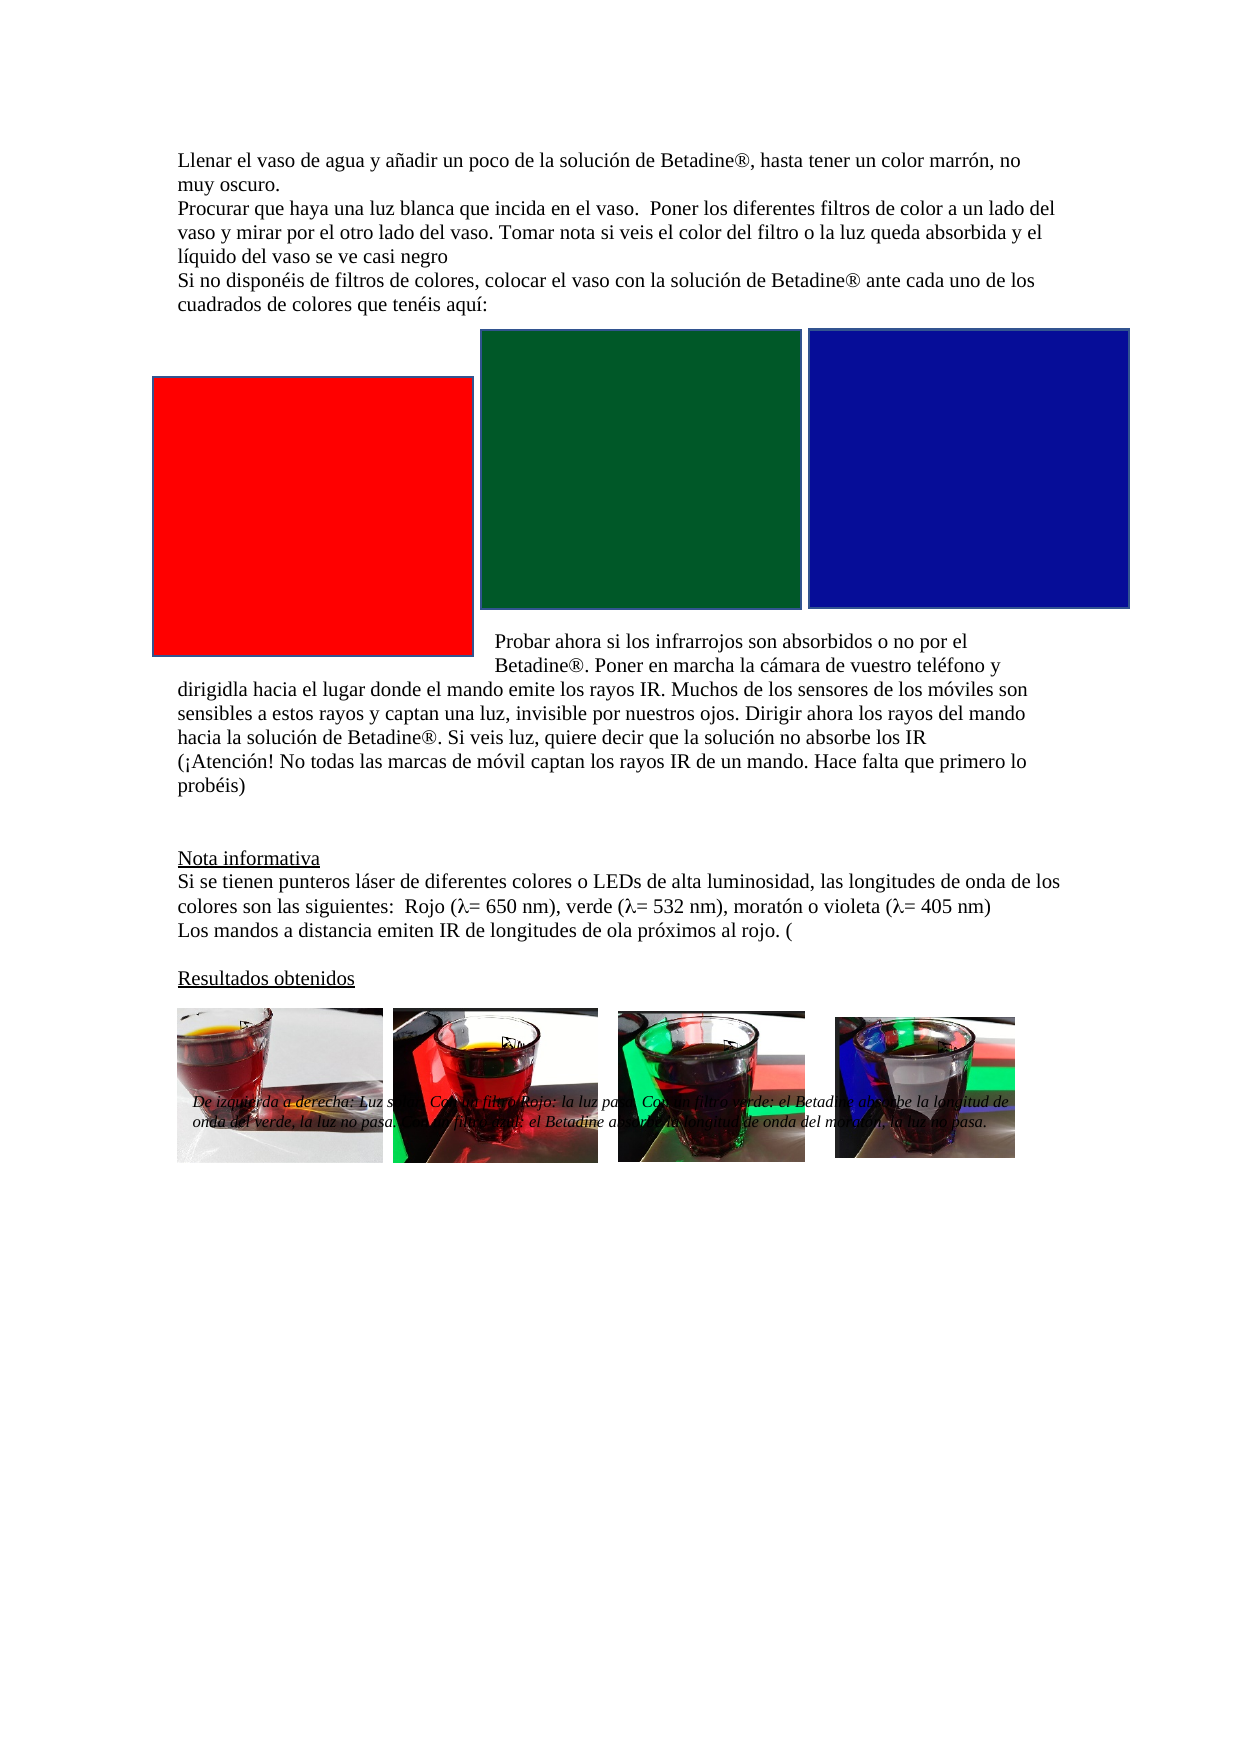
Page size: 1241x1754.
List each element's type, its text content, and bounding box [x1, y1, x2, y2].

text Procurar que haya una luz blanca que incida en el vaso. Poner los diferentes filtros de color a un lado del vaso y mirar por el otro lado del vaso. Tomar nota si veis el color del filtro o la luz queda absorbida y el líquido del vaso se ve casi negro [177, 196, 1063, 268]
text Los mandos a distancia emiten IR de longitudes de ola próximos al rojo. ( [177, 918, 1063, 942]
text Resultados obtenidos [177, 966, 1063, 990]
picture [618, 1011, 805, 1162]
text (¡Atención! No todas las marcas de móvil captan los rayos IR de un mando. Hace falta que primero lo probéis) [177, 749, 1063, 797]
text Si se tienen punteros láser de diferentes colores o LEDs de alta luminosidad, las longitudes de onda de los colores son las siguientes: Rojo (= 650 nm), verde (= 532 nm), moratón o violeta (= 405 nm) [177, 869, 1063, 918]
text Probar ahora si los infrarrojos son absorbidos o no por el Betadine®. Poner en marcha la cámara de vuestro teléfono y dirigidla hacia el lugar donde el mando emite los rayos IR. Muchos de los sensores de los móviles son sensibles a estos rayos y captan una luz, invisible por nuestros ojos. Dirigir ahora los rayos del mando hacia la solución de Betadine®. Si veis luz, quiere decir que la solución no absorbe los IR [177, 629, 1063, 749]
picture [835, 1017, 1015, 1158]
picture [393, 1008, 598, 1163]
text Llenar el vaso de agua y añadir un poco de la solución de Betadine®, hasta tener un color marrón, no muy oscuro. [177, 148, 1063, 196]
picture [177, 1008, 383, 1163]
text Si no disponéis de filtros de colores, colocar el vaso con la solución de Betadine® ante cada uno de los cuadrados de colores que tenéis aquí: [177, 268, 1063, 316]
text Nota informativa [177, 845, 1063, 869]
